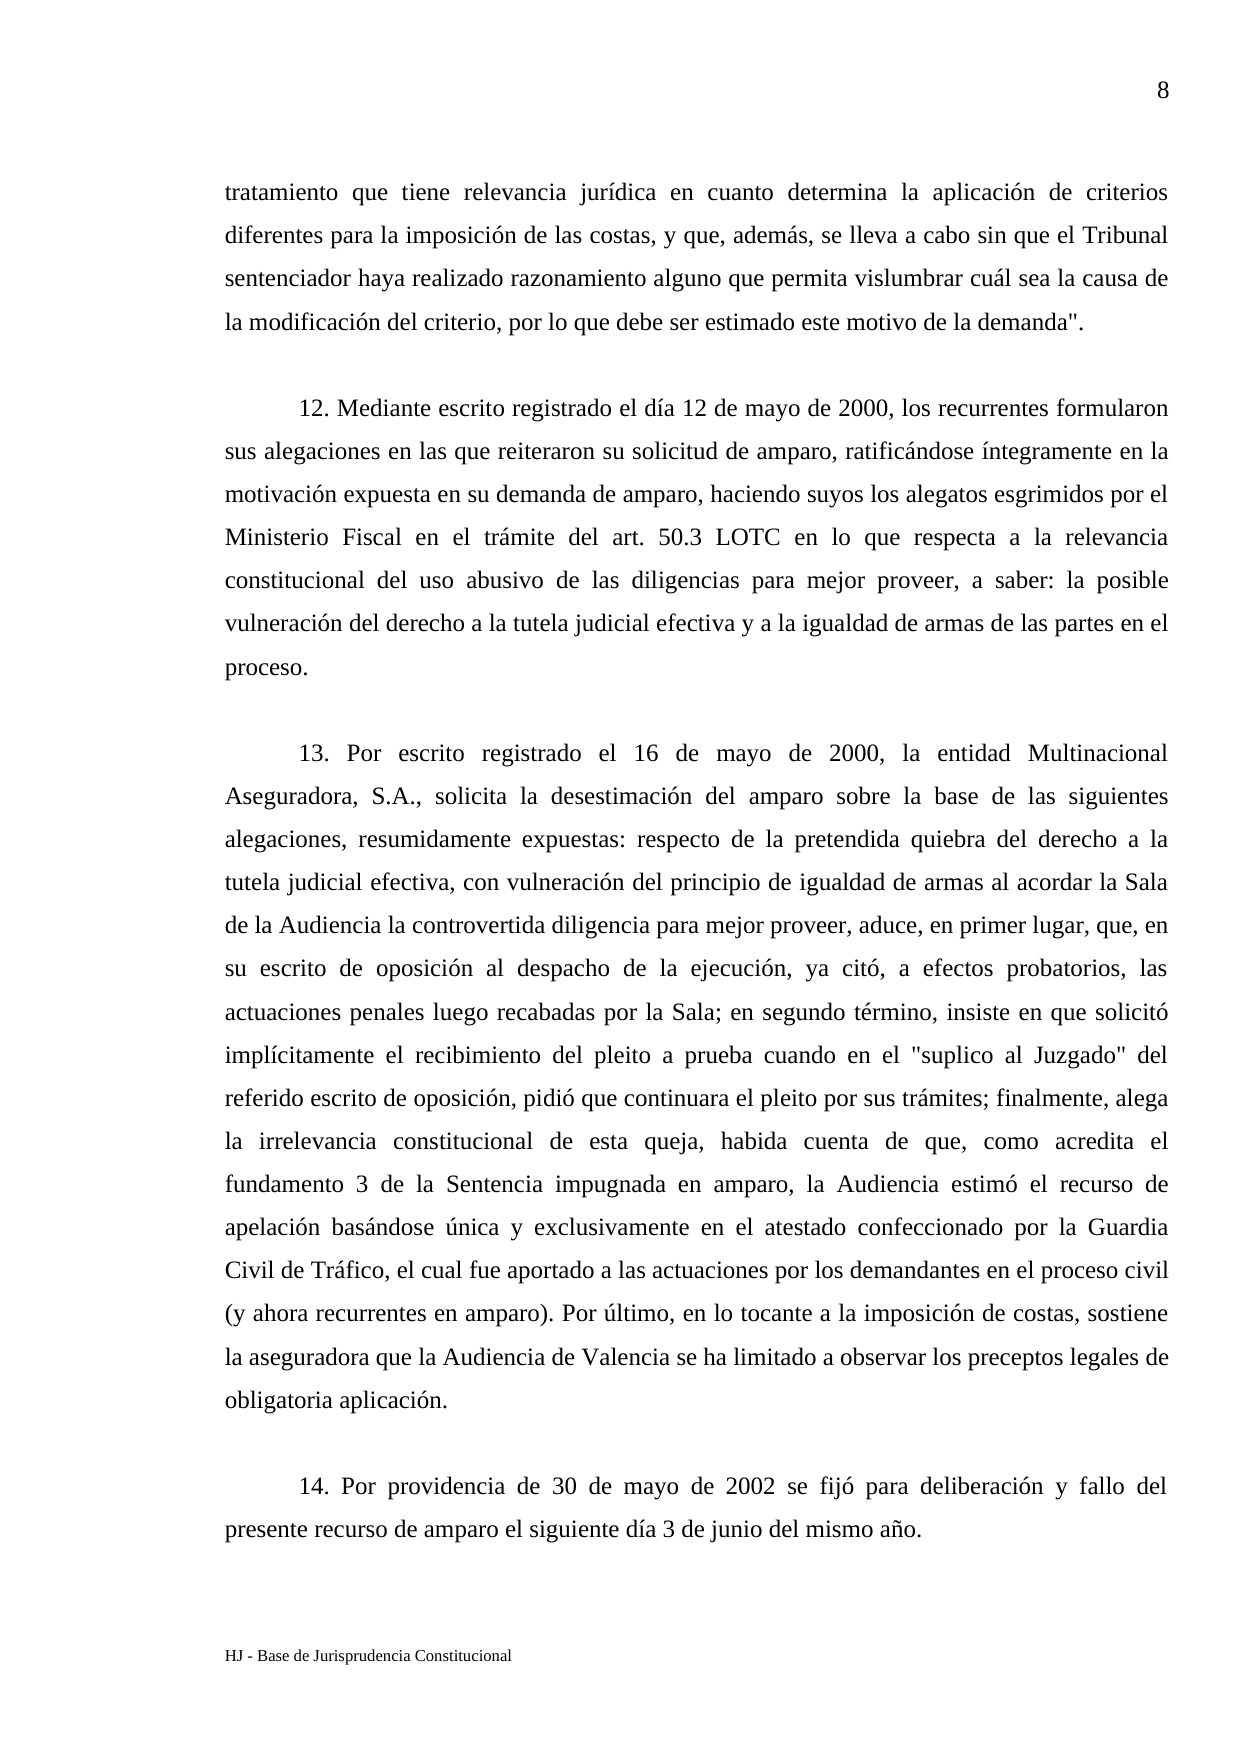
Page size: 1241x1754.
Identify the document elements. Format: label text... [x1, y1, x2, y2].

text 12. Mediante escrito registrado el día 12 de mayo de 2000, los recurrentes formularon sus alegaciones en las que reiteraron su solicitud de amparo, ratificándose íntegramente en la motivación expuesta en su demanda de amparo, haciendo suyos los alegatos esgrimidos por el Ministerio Fiscal en el trámite del art. 50.3 LOTC en lo que respecta a la relevancia constitucional del uso abusivo de las diligencias para mejor proveer, a saber: la posible vulneración del derecho a la tutela judicial efectiva y a la igualdad de armas de las partes en el proceso. [224, 393, 1169, 680]
text 13. Por escrito registrado el 16 de mayo de 2000, la entidad Multinacional Aseguradora, S.A., solicita la desestimación del amparo sobre la base de las siguientes alegaciones, resumidamente expuestas: respecto de la pretendida quiebra del derecho a la tutela judicial efectiva, con vulneración del principio de igualdad de armas al acordar la Sala de la Audiencia la controvertida diligencia para mejor proveer, aduce, en primer lugar, que, en su escrito de oposición al despacho de la ejecución, ya citó, a efectos probatorios, las actuaciones penales luego recabadas por la Sala; en segundo término, insiste en que solicitó implícitamente el recibimiento del pleito a prueba cuando en el "suplico al Juzgado" del referido escrito de oposición, pidió que continuara el pleito por sus trámites; finalmente, alega la irrelevancia constitucional de esta queja, habida cuenta de que, como acredita el fundamento 3 de la Sentencia impugnada en amparo, la Audiencia estimó el recurso de apelación basándose única y exclusivamente en el atestado confeccionado por la Guardia Civil de Tráfico, el cual fue aportado a las actuaciones por los demandantes en el proceso civil (y ahora recurrentes en amparo). Por último, en lo tocante a la imposición de costas, sostiene la aseguradora que la Audiencia de Valencia se ha limitado a observar los preceptos legales de obligatoria aplicación. [224, 738, 1169, 1413]
text 14. Por providencia de 30 de mayo de 2002 se fijó para deliberación y fallo del presente recurso de amparo el siguiente día 3 de junio del mismo año. [224, 1471, 1169, 1543]
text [224, 177, 1169, 335]
